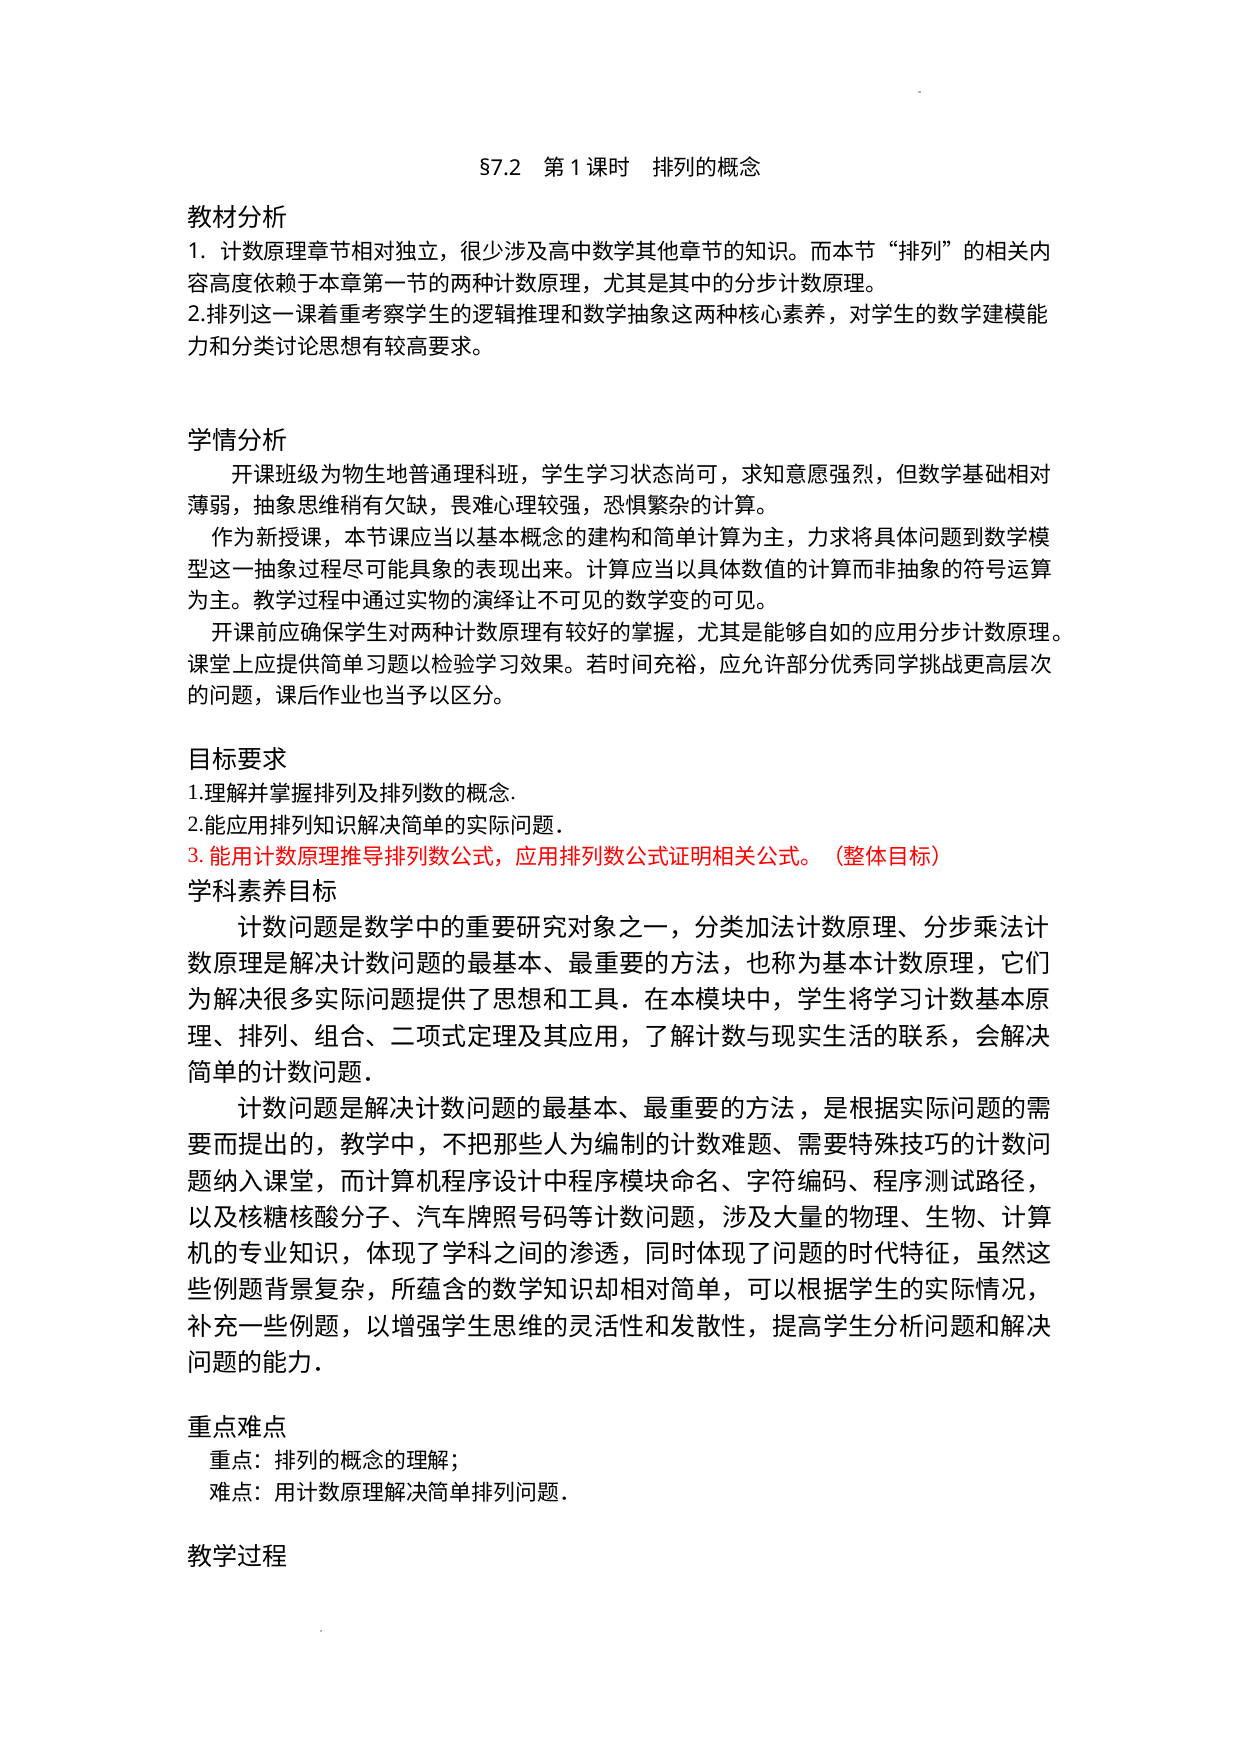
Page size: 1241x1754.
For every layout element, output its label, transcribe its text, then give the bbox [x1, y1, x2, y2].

text 开课班级为物生地普通理科班，学生学习状态尚可，求知意愿强烈，但数学基础相对薄弱，抽象思维稍有欠缺，畏难心理较强，恐惧繁杂的计算。 [187, 457, 1053, 520]
list 计数原理章节相对独立，很少涉及高中数学其他章节的知识。而本节“排列”的相关内容高度依赖于本章第一节的两种计数原理，尤其是其中的分步计数原理。 2.排列这一课着重考察学生的逻辑推理和数学抽象这两种核心素养，对学生的数学建模能力和分类讨论思想有较高要求。 [187, 234, 1053, 361]
text 目标要求 [187, 740, 1053, 776]
text 3. 能用计数原理推导排列数公式，应用排列数公式证明相关公式。（整体目标） [187, 839, 1053, 871]
text 学情分析 [187, 420, 1053, 457]
text 作为新授课，本节课应当以基本概念的建构和简单计算为主，力求将具体问题到数学模型这一抽象过程尽可能具象的表现出来。计算应当以具体数值的计算而非抽象的符号运算为主。教学过程中通过实物的演绎让不可见的数学变的可见。 [187, 520, 1053, 615]
text 2.能应用排列知识解决简单的实际问题． [187, 808, 1053, 839]
text 1.理解并掌握排列及排列数的概念. [187, 776, 1053, 808]
text 重点难点 [187, 1407, 1053, 1443]
text §7.2 第1课时 排列的概念 [187, 150, 1053, 182]
text 教学过程 [187, 1537, 1053, 1573]
text 教材分析 [187, 198, 1053, 234]
text 计数问题是解决计数问题的最基本、最重要的方法，是根据实际问题的需要而提出的，教学中，不把那些人为编制的计数难题、需要特殊技巧的计数问题纳入课堂，而计算机程序设计中程序模块命名、字符编码、程序测试路径，以及核糖核酸分子、汽车牌照号码等计数问题，涉及大量的物理、生物、计算机的专业知识，体现了学科之间的渗透，同时体现了问题的时代特征，虽然这些例题背景复杂，所蕴含的数学知识却相对简单，可以根据学生的实际情况，补充一些例题，以增强学生思维的灵活性和发散性，提高学生分析问题和解决问题的能力． [187, 1088, 1053, 1378]
text 计数问题是数学中的重要研究对象之一，分类加法计数原理、分步乘法计数原理是解决计数问题的最基本、最重要的方法，也称为基本计数原理，它们为解决很多实际问题提供了思想和工具．在本模块中，学生将学习计数基本原理、排列、组合、二项式定理及其应用，了解计数与现实生活的联系，会解决简单的计数问题． [187, 907, 1053, 1088]
text 学科素养目标 [187, 871, 1053, 907]
text 重点：排列的概念的理解； [187, 1443, 1053, 1475]
text 开课前应确保学生对两种计数原理有较好的掌握，尤其是能够自如的应用分步计数原理。课堂上应提供简单习题以检验学习效果。若时间充裕，应允许部分优秀同学挑战更高层次的问题，课后作业也当予以区分。 [187, 615, 1053, 710]
text 难点：用计数原理解决简单排列问题． [187, 1475, 1053, 1507]
